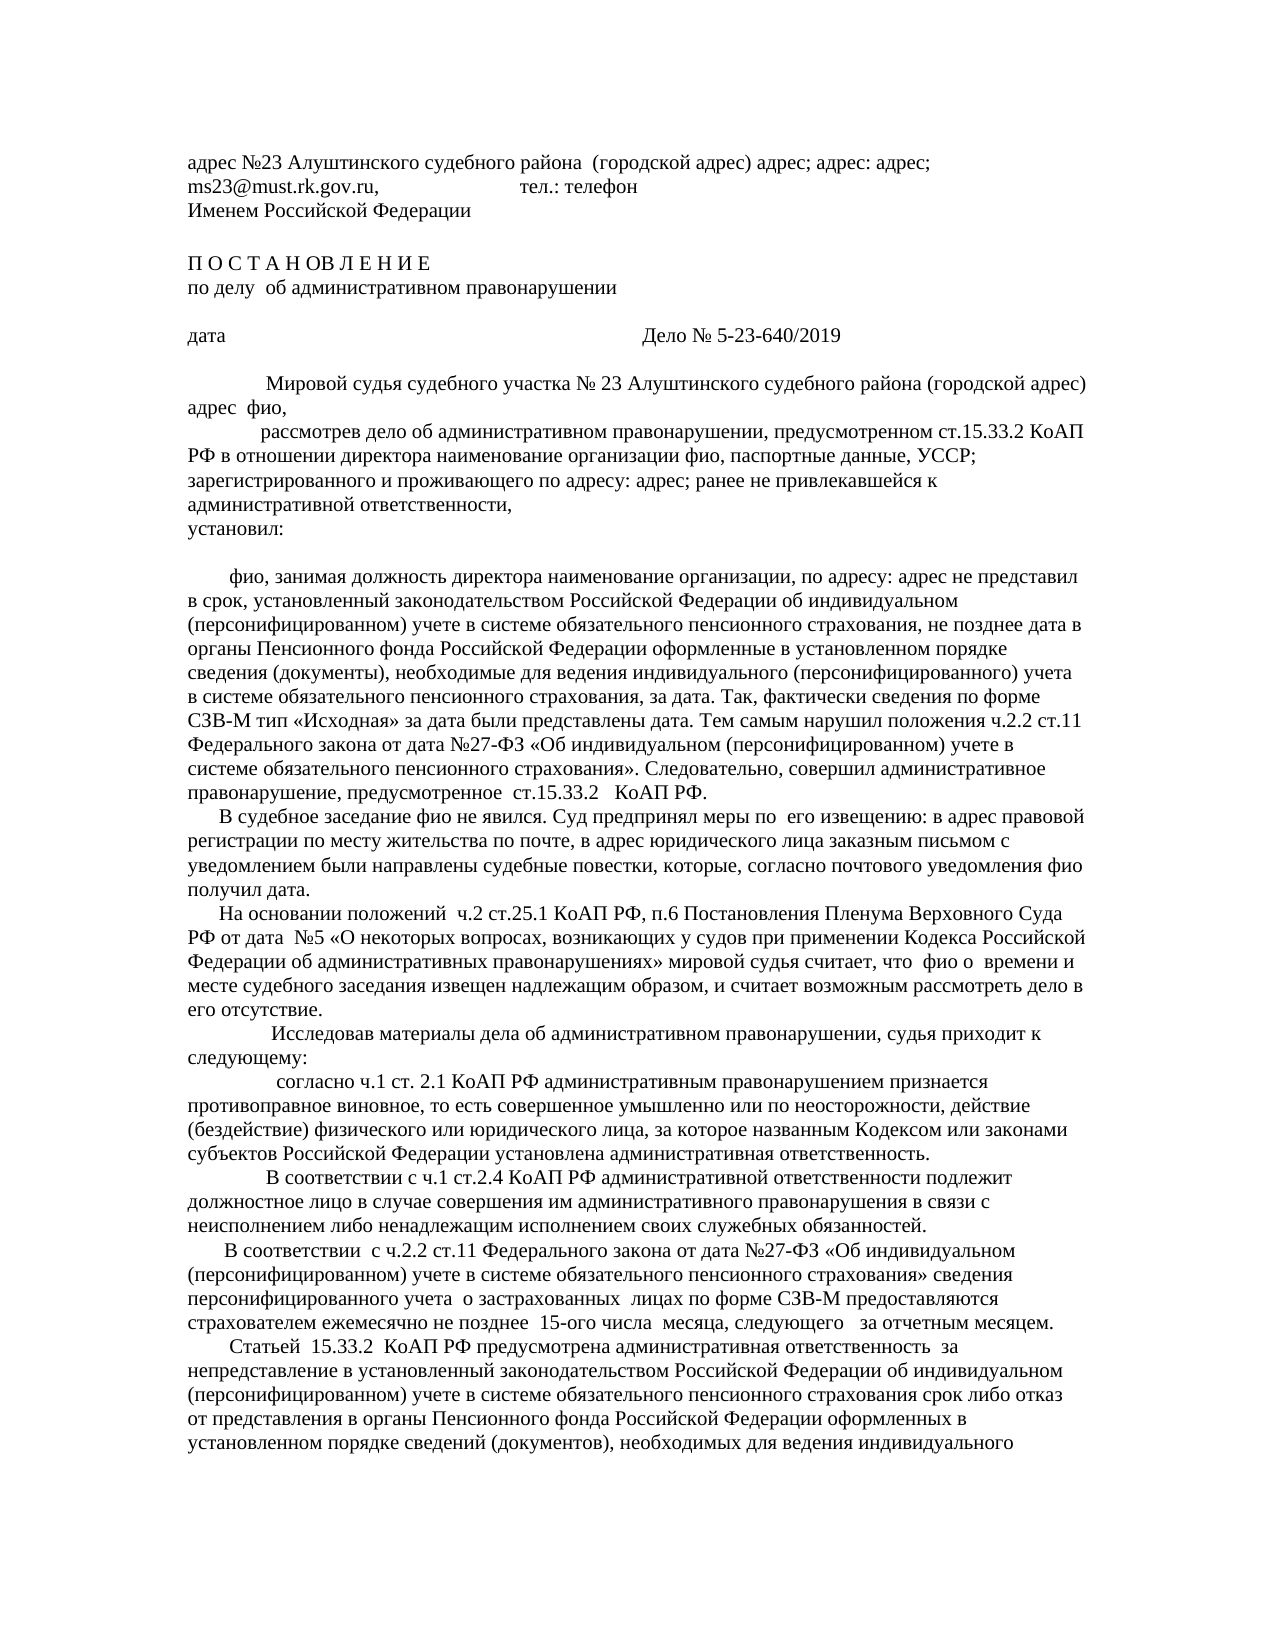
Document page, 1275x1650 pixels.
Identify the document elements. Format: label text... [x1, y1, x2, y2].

text В соответствии с ч.2.2 ст.11 Федерального закона от дата №27-ФЗ «Об индивидуальном (персонифицированном) учете в системе обязательного пенсионного страхования» сведения персонифицированного учета о застрахованных лицах по форме СЗВ-М предоставляются страхователем ежемесячно не позднее 15-ого числа месяца, следующего за отчетным месяцем. [187, 1237, 1087, 1334]
text П О С Т А Н ОВ Л Е Н И Е [187, 251, 1087, 275]
text Мировой судья судебного участка № 23 Алуштинского судебного района (городской адрес) адрес фио, [187, 371, 1087, 419]
text В судебное заседание фио не явился. Суд предпринял меры по его извещению: в адрес правовой регистрации по месту жительства по почте, в адрес юридического лица заказным письмом с уведомлением были направлены судебные повестки, которые, согласно почтового уведомления фио получил дата. [187, 804, 1087, 901]
text адрес №23 Алуштинского судебного района (городской адрес) адрес; адрес: адрес; ms23@must.rk.gov.ru, тел.: телефон [187, 150, 1087, 198]
text рассмотрев дело об административном правонарушении, предусмотренном ст.15.33.2 КоАП РФ в отношении директора наименование организации фио, паспортные данные, УССР; зарегистрированного и проживающего по адресу: адрес; ранее не привлекавшейся к административной ответственности, [187, 419, 1087, 516]
text установил: [187, 516, 1087, 540]
text фио, занимая должность директора наименование организации, по адресу: адрес не представил в срок, установленный законодательством Российской Федерации об индивидуальном (персонифицированном) учете в системе обязательного пенсионного страхования, не позднее дата в органы Пенсионного фонда Российской Федерации оформленные в установленном порядке сведения (документы), необходимые для ведения индивидуального (персонифицированного) учета в системе обязательного пенсионного страхования, за дата. Так, фактически сведения по форме СЗВ-М тип «Исходная» за дата были представлены дата. Тем самым нарушил положения ч.2.2 ст.11 Федерального закона от дата №27-ФЗ «Об индивидуальном (персонифицированном) учете в системе обязательного пенсионного страхования». Следовательно, совершил административное правонарушение, предусмотренное ст.15.33.2 КоАП РФ. [187, 564, 1087, 804]
text Исследовав материалы дела об административном правонарушении, судья приходит к следующему: [187, 1021, 1087, 1069]
text Именем Российской Федерации [187, 198, 1087, 222]
text по делу об административном правонарушении [187, 275, 1087, 299]
text дата Дело № 5-23-640/2019 [187, 323, 1087, 347]
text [187, 1334, 1087, 1454]
text В соответствии с ч.1 ст.2.4 КоАП РФ административной ответственности подлежит должностное лицо в случае совершения им административного правонарушения в связи с неисполнением либо ненадлежащим исполнением своих служебных обязанностей. [187, 1165, 1087, 1237]
text согласно ч.1 ст. 2.1 КоАП РФ административным правонарушением признается противоправное виновное, то есть совершенное умышленно или по неосторожности, действие (бездействие) физического или юридического лица, за которое названным Кодексом или законами субъектов Российской Федерации установлена административная ответственность. [187, 1069, 1087, 1165]
text На основании положений ч.2 ст.25.1 КоАП РФ, п.6 Постановления Пленума Верховного Суда РФ от дата №5 «О некоторых вопросах, возникающих у судов при применении Кодекса Российской Федерации об административных правонарушениях» мировой судья считает, что фио о времени и месте судебного заседания извещен надлежащим образом, и считает возможным рассмотреть дело в его отсутствие. [187, 901, 1087, 1021]
